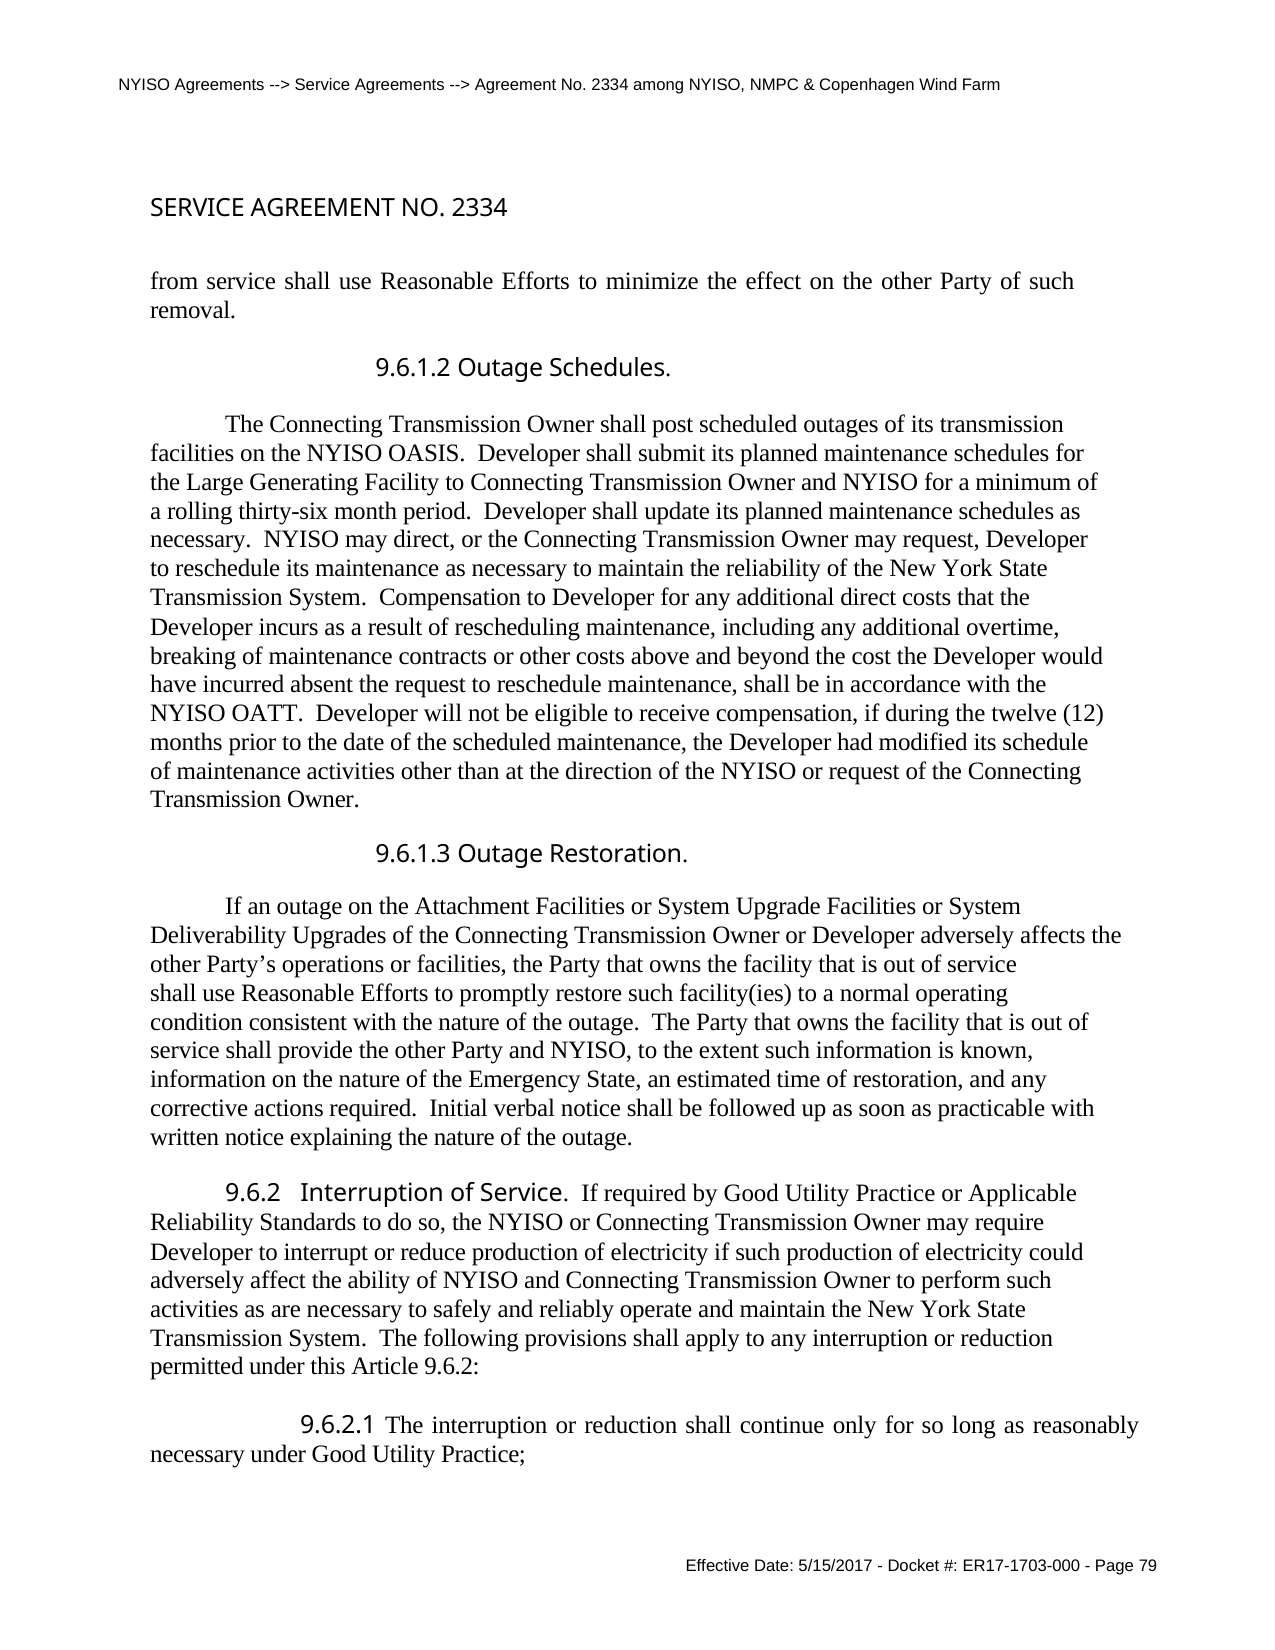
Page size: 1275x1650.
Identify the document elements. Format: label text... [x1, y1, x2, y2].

text Deliverability Upgrades of the Connecting Transmission Owner or Developer adversely affects the other Party’s operations or facilities, the Party that owns the facility that is out of service shall use Reasonable Efforts to promptly restore such facility(ies) to a normal operating condition consistent with the nature of the outage. The Party that owns the facility that is out of service shall provide the other Party and NYISO, to the extent such information is known, information on the nature of the Emergency State, an estimated time of restoration, and any corrective actions required. Initial verbal notice shall be followed up as soon as practicable with written notice explaining the nature of the outage. [150, 920, 1135, 1151]
text 9.6.1.3 Outage Restoration. [375, 839, 1275, 868]
text 9.6.2 Interruption of Service. If required by Good Utility Practice or Applicable [225, 1179, 1275, 1207]
text Transmission System. Compensation to Developer for any additional direct costs that the [150, 583, 1275, 612]
text 9.6.2.1 The interruption or reduction shall continue only for so long as reasonably necessary under Good Utility Practice; [150, 1410, 1139, 1468]
text 9.6.1.2 Outage Schedules. [375, 354, 1275, 382]
text Developer to interrupt or reduce production of electricity if such production of electricity could adversely affect the ability of NYISO and Connecting Transmission Owner to perform such activities as are necessary to safely and reliably operate and maintain the New York State Transmission System. The following provisions shall apply to any interruption or reduction permitted under this Article 9.6.2: [150, 1237, 1123, 1380]
text Developer incurs as a result of rescheduling maintenance, including any additional overtime, [150, 612, 1275, 641]
text If an outage on the Attachment Facilities or System Upgrade Facilities or System [225, 891, 1275, 920]
text breaking of maintenance contracts or other costs above and beyond the cost the Developer would have incurred absent the request to reschedule maintenance, shall be in accordance with the NYISO OATT. Developer will not be eligible to receive compensation, if during the twelve (12) months prior to the date of the scheduled maintenance, the Developer had modified its schedule of maintenance activities other than at the direction of the NYISO or request of the Connecting Transmission Owner. [150, 641, 1143, 814]
text from service shall use Reasonable Efforts to minimize the effect on the other Party of such removal. [150, 266, 1076, 324]
text Reliability Standards to do so, the NYISO or Connecting Transmission Owner may require [150, 1208, 1275, 1237]
text SERVICE AGREEMENT NO. 2334 [150, 193, 1275, 222]
text The Connecting Transmission Owner shall post scheduled outages of its transmission facilities on the NYISO OASIS. Developer shall submit its planned maintenance schedules for the Large Generating Facility to Connecting Transmission Owner and NYISO for a minimum of a rolling thirty-six month period. Developer shall update its planned maintenance schedules as necessary. NYISO may direct, or the Connecting Transmission Owner may request, Developer to reschedule its maintenance as necessary to maintain the reliability of the New York State [150, 410, 1136, 582]
